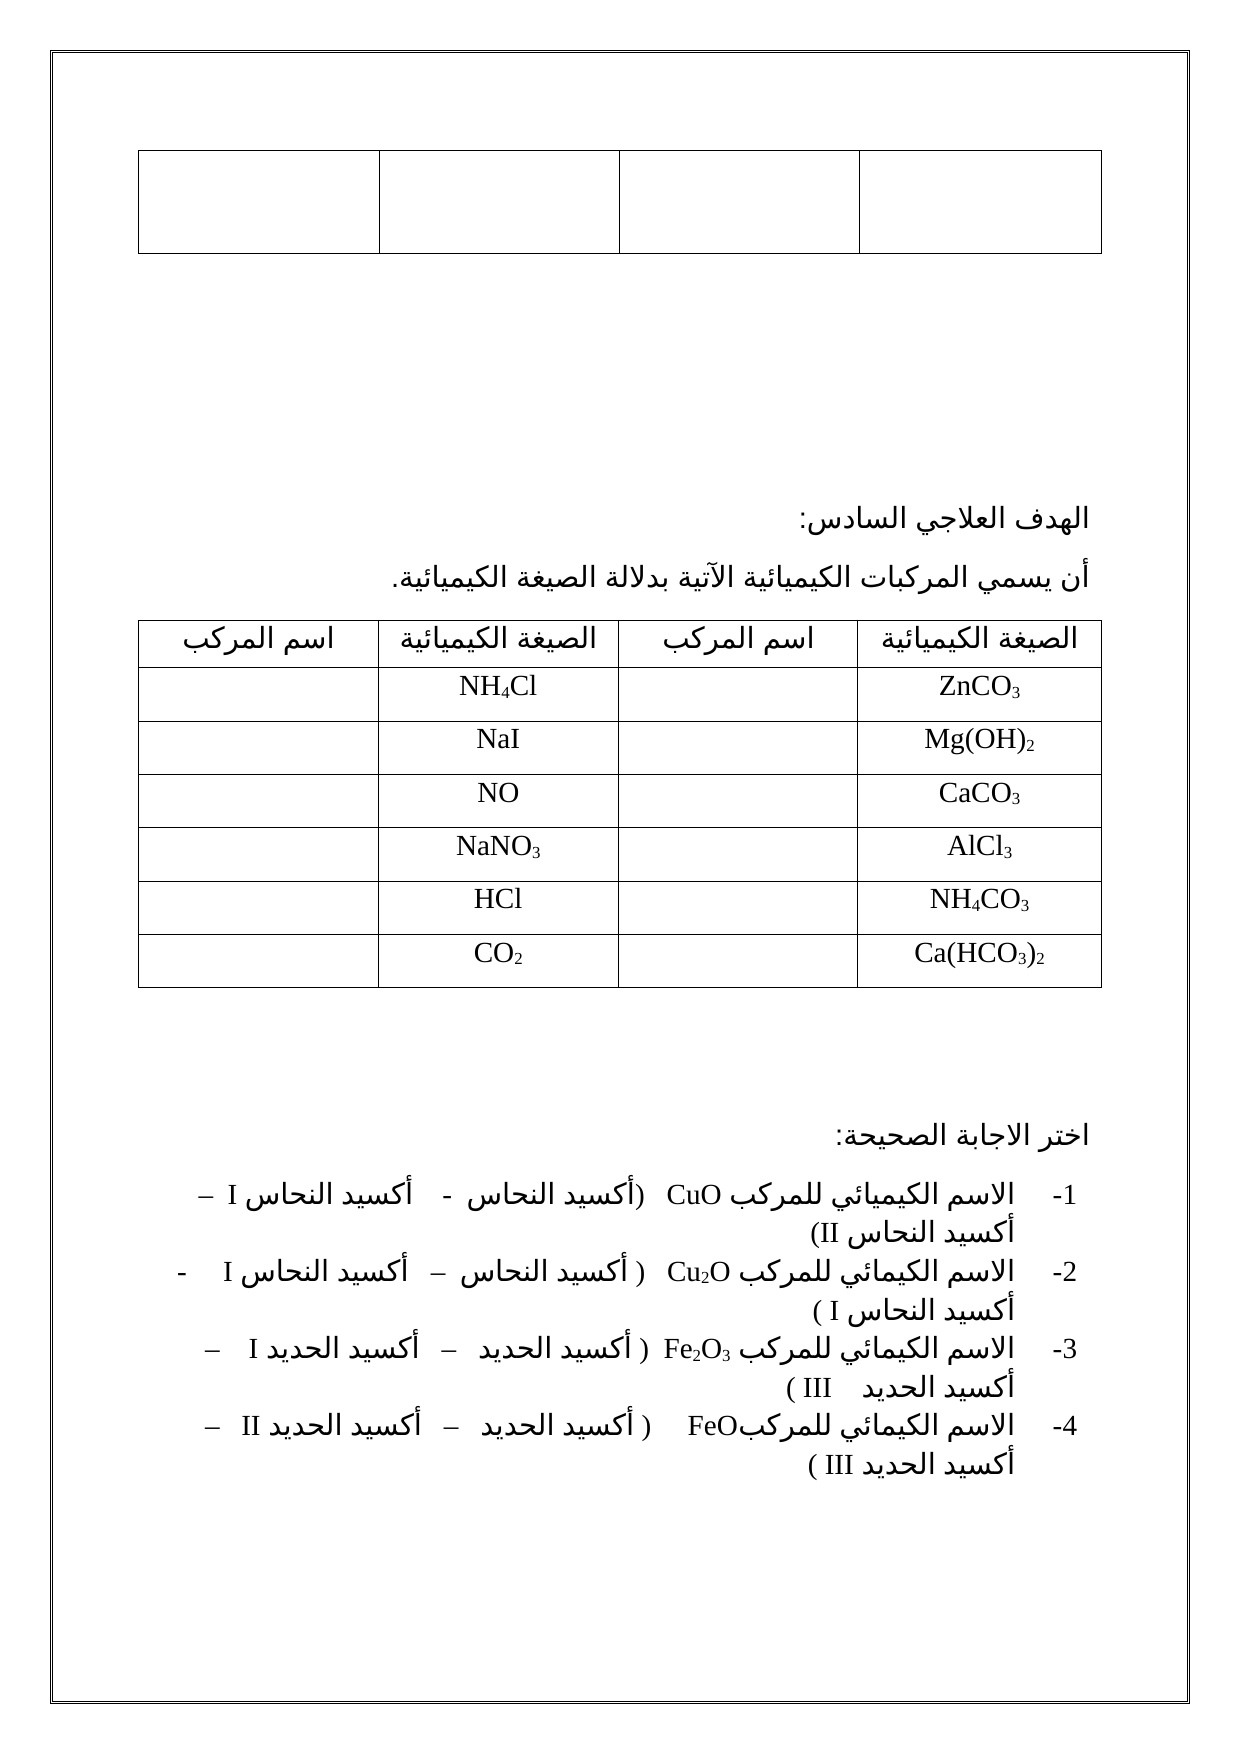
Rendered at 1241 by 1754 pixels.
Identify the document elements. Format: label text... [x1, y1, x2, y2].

list الاسم الكيميائي للمركب CuO (أكسيد النحاس - أكسيد النحاس I – أكسيد النحاس II) [150, 1177, 1053, 1249]
table_cell [860, 151, 1101, 253]
table_cell CaCO3 [858, 775, 1101, 827]
text الهدف العلاجي السادس: [150, 501, 1090, 534]
table_cell [139, 722, 378, 774]
list الاسم الكيمائي للمركب Fe2O3 ( أكسيد الحديد – أكسيد الحديد I – أكسيد الحديد III ) [150, 1331, 1053, 1403]
table_cell [619, 828, 857, 881]
table_cell Mg(OH)2 [858, 722, 1101, 774]
list الاسم الكيمائي للمركبFeO ( أكسيد الحديد – أكسيد الحديد II – أكسيد الحديد III ) [150, 1408, 1053, 1480]
table_cell NO [379, 775, 618, 827]
table_cell [139, 882, 378, 934]
table_cell [139, 151, 379, 253]
table_cell [139, 828, 378, 881]
table_cell NaI [379, 722, 618, 774]
table_cell [619, 668, 857, 721]
table_cell Ca(HCO3)2 [858, 935, 1101, 987]
table_cell NH4Cl [379, 668, 618, 721]
table_cell HCl [379, 882, 618, 934]
list الاسم الكيمائي للمركب Cu2O ( أكسيد النحاس – أكسيد النحاس I - أكسيد النحاس I ) [150, 1254, 1053, 1326]
table_cell [619, 935, 857, 987]
table_cell CO2 [379, 935, 618, 987]
table_header اسم المركب [619, 621, 857, 667]
table_cell [619, 722, 857, 774]
table_cell [619, 882, 857, 934]
table_cell NaNO3 [379, 828, 618, 881]
table_header الصيغة الكيميائية [379, 621, 618, 667]
table_cell ZnCO3 [858, 668, 1101, 721]
table_cell AlCl3 [858, 828, 1101, 881]
table_cell [139, 668, 378, 721]
table_cell [619, 775, 857, 827]
table_header اسم المركب [139, 621, 378, 667]
table_header الصيغة الكيميائية [858, 621, 1101, 667]
text اختر الاجابة الصحيحة: [150, 1118, 1090, 1151]
text أن يسمي المركبات الكيميائية الآتية بدلالة الصيغة الكيميائية. [150, 560, 1090, 594]
table_cell [139, 935, 378, 987]
table_cell NH4CO3 [858, 882, 1101, 934]
table_cell [139, 775, 378, 827]
table_cell [620, 151, 859, 253]
table_cell [380, 151, 619, 253]
